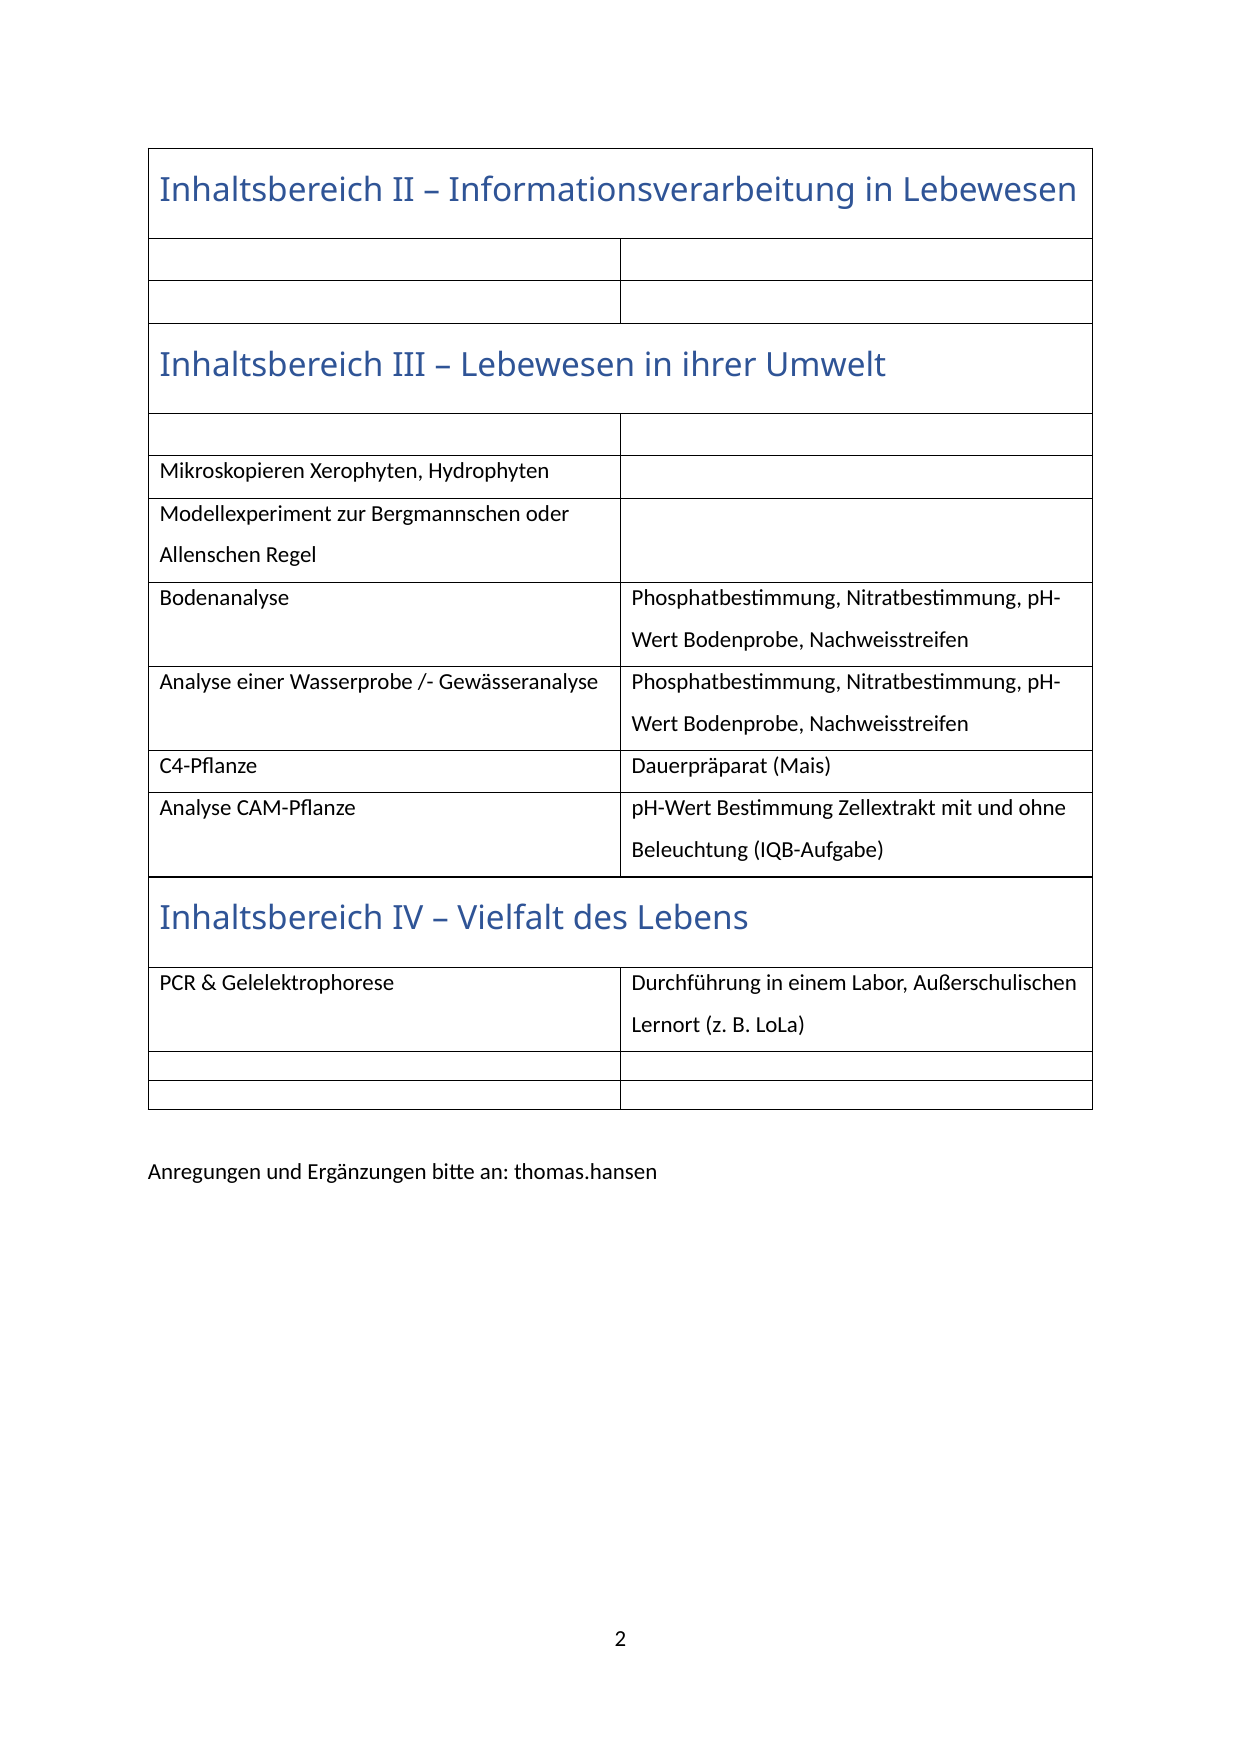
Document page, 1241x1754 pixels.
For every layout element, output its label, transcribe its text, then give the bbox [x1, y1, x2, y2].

table_cell Modellexperiment zur Bergmannschen oder Allenschen Regel [149, 499, 620, 582]
table_cell Phosphatbestimmung, Nitratbestimmung, pH-Wert Bodenprobe, Nachweisstreifen [621, 667, 1092, 750]
table_cell pH-Wert Bestimmung Zellextrakt mit und ohne Beleuchtung (IQB-Aufgabe) [621, 793, 1092, 876]
table_cell [621, 1052, 1092, 1080]
table_cell [621, 456, 1092, 498]
table_cell Inhaltsbereich IV – Vielfalt des Lebens [149, 878, 1092, 967]
table_cell [621, 1081, 1092, 1109]
table_cell Bodenanalyse [149, 583, 620, 666]
table_cell C4-Pflanze [149, 751, 620, 792]
table_cell [149, 239, 620, 280]
table_cell [621, 414, 1092, 455]
table_cell [149, 281, 620, 323]
table_cell Analyse einer Wasserprobe /- Gewässeranalyse [149, 667, 620, 750]
table_cell [149, 1052, 620, 1080]
table_cell Durchführung in einem Labor, Außerschulischen Lernort (z. B. LoLa) [621, 968, 1092, 1051]
table_cell Dauerpräparat (Mais) [621, 751, 1092, 792]
table_cell Phosphatbestimmung, Nitratbestimmung, pH-Wert Bodenprobe, Nachweisstreifen [621, 583, 1092, 666]
table_cell Analyse CAM-Pflanze [149, 793, 620, 876]
table_cell [621, 281, 1092, 323]
text Anregungen und Ergänzungen bitte an: thomas.hansen [148, 1157, 1093, 1185]
table_cell [621, 239, 1092, 280]
table_cell [149, 414, 620, 455]
table_cell Inhaltsbereich III – Lebewesen in ihrer Umwelt [149, 324, 1092, 413]
table_cell Mikroskopieren Xerophyten, Hydrophyten [149, 456, 620, 498]
table_cell [621, 499, 1092, 582]
table_cell PCR & Gelelektrophorese [149, 968, 620, 1051]
table_cell Inhaltsbereich II – Informationsverarbeitung in Lebewesen [149, 149, 1092, 238]
table_cell [149, 1081, 620, 1109]
